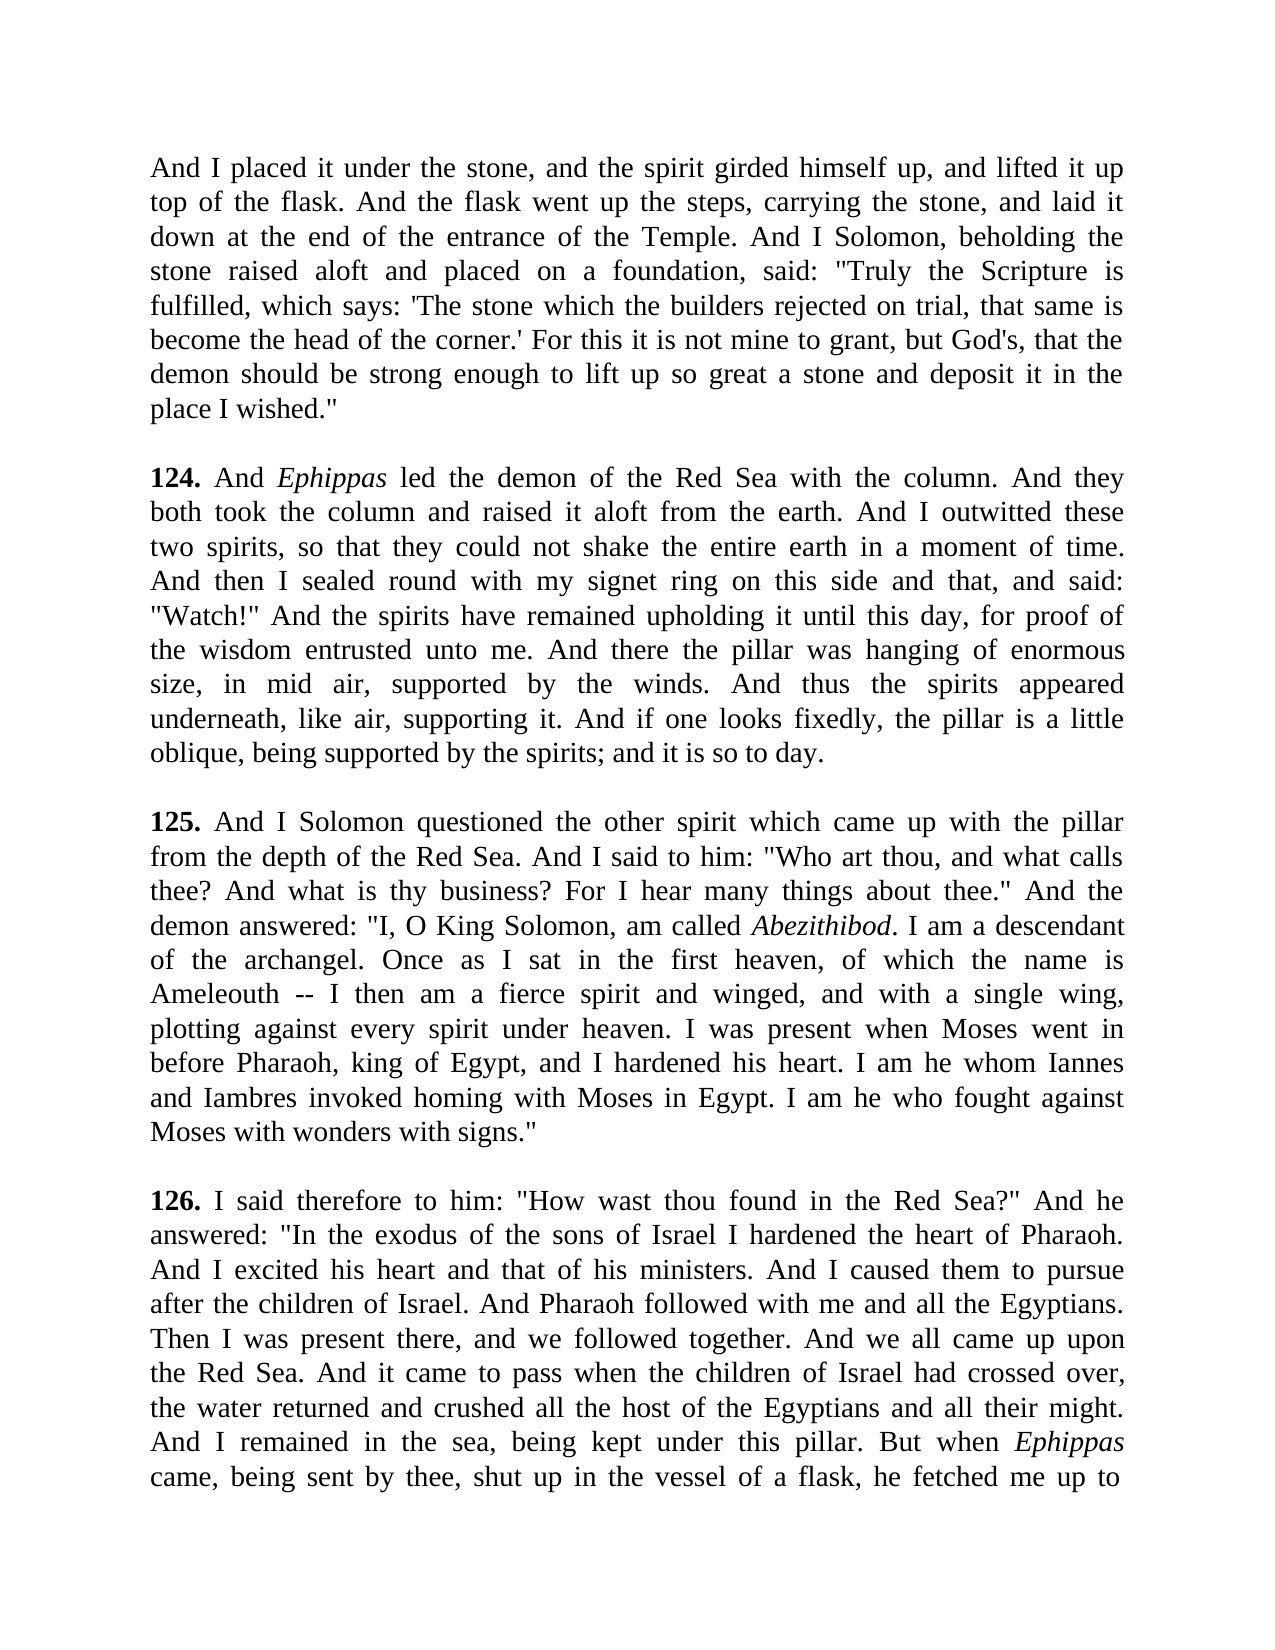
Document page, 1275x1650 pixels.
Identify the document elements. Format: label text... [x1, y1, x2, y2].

list I said therefore to him: "How wast thou found in the Red Sea?" And he answered: "In the exodus of the sons of Israel I hardened the heart of Pharaoh. And I excited his heart and that of his ministers. And I caused them to pursue after the children of Israel. And Pharaoh followed with me and all the Egyptians. Then I was present there, and we followed together. And we all came up upon the Red Sea. And it came to pass when the children of Israel had crossed over, the water returned and crushed all the host of the Egyptians and all their might. And I remained in the sea, being kept under this pillar. But when Ephippas came, being sent by thee, shut up in the vessel of a flask, he fetched me up to [150, 1183, 1125, 1492]
list And Ephippas led the demon of the Red Sea with the column. And they both took the column and raised it aloft from the earth. And I outwitted these two spirits, so that they could not shake the entire earth in a moment of time. And then I sealed round with my signet ring on this side and that, and said: "Watch!" And the spirits have remained upholding it until this day, for proof of the wisdom entrusted unto me. And there the pillar was hanging of enormous size, in mid air, supported by the winds. And thus the spirits appeared underneath, like air, supporting it. And if one looks fixedly, the pillar is a little oblique, being supported by the spirits; and it is so to day. [150, 460, 1125, 769]
list And I Solomon questioned the other spirit which came up with the pillar from the depth of the Red Sea. And I said to him: "Who art thou, and what calls thee? And what is thy business? For I hear many things about thee." And the demon answered: "I, O King Solomon, am called Abezithibod. I am a descendant of the archangel. Once as I sat in the first heaven, of which the name is Ameleouth -- I then am a fierce spirit and winged, and with a single wing, plotting against every spirit under heaven. I was present when Moses went in before Pharaoh, king of Egypt, and I hardened his heart. I am he whom Iannes and Iambres invoked homing with Moses in Egypt. I am he who fought against Moses with wonders with signs." [150, 804, 1125, 1148]
text And I placed it under the stone, and the spirit girded himself up, and lifted it up top of the flask. And the flask went up the steps, carrying the stone, and laid it down at the end of the entrance of the Temple. And I Solomon, beholding the stone raised aloft and placed on a foundation, said: "Truly the Scripture is fulfilled, which says: 'The stone which the builders rejected on trial, that same is become the head of the corner.' For this it is not mine to grant, but God's, that the demon should be strong enough to lift up so great a stone and deposit it in the place I wished." [150, 150, 1125, 424]
